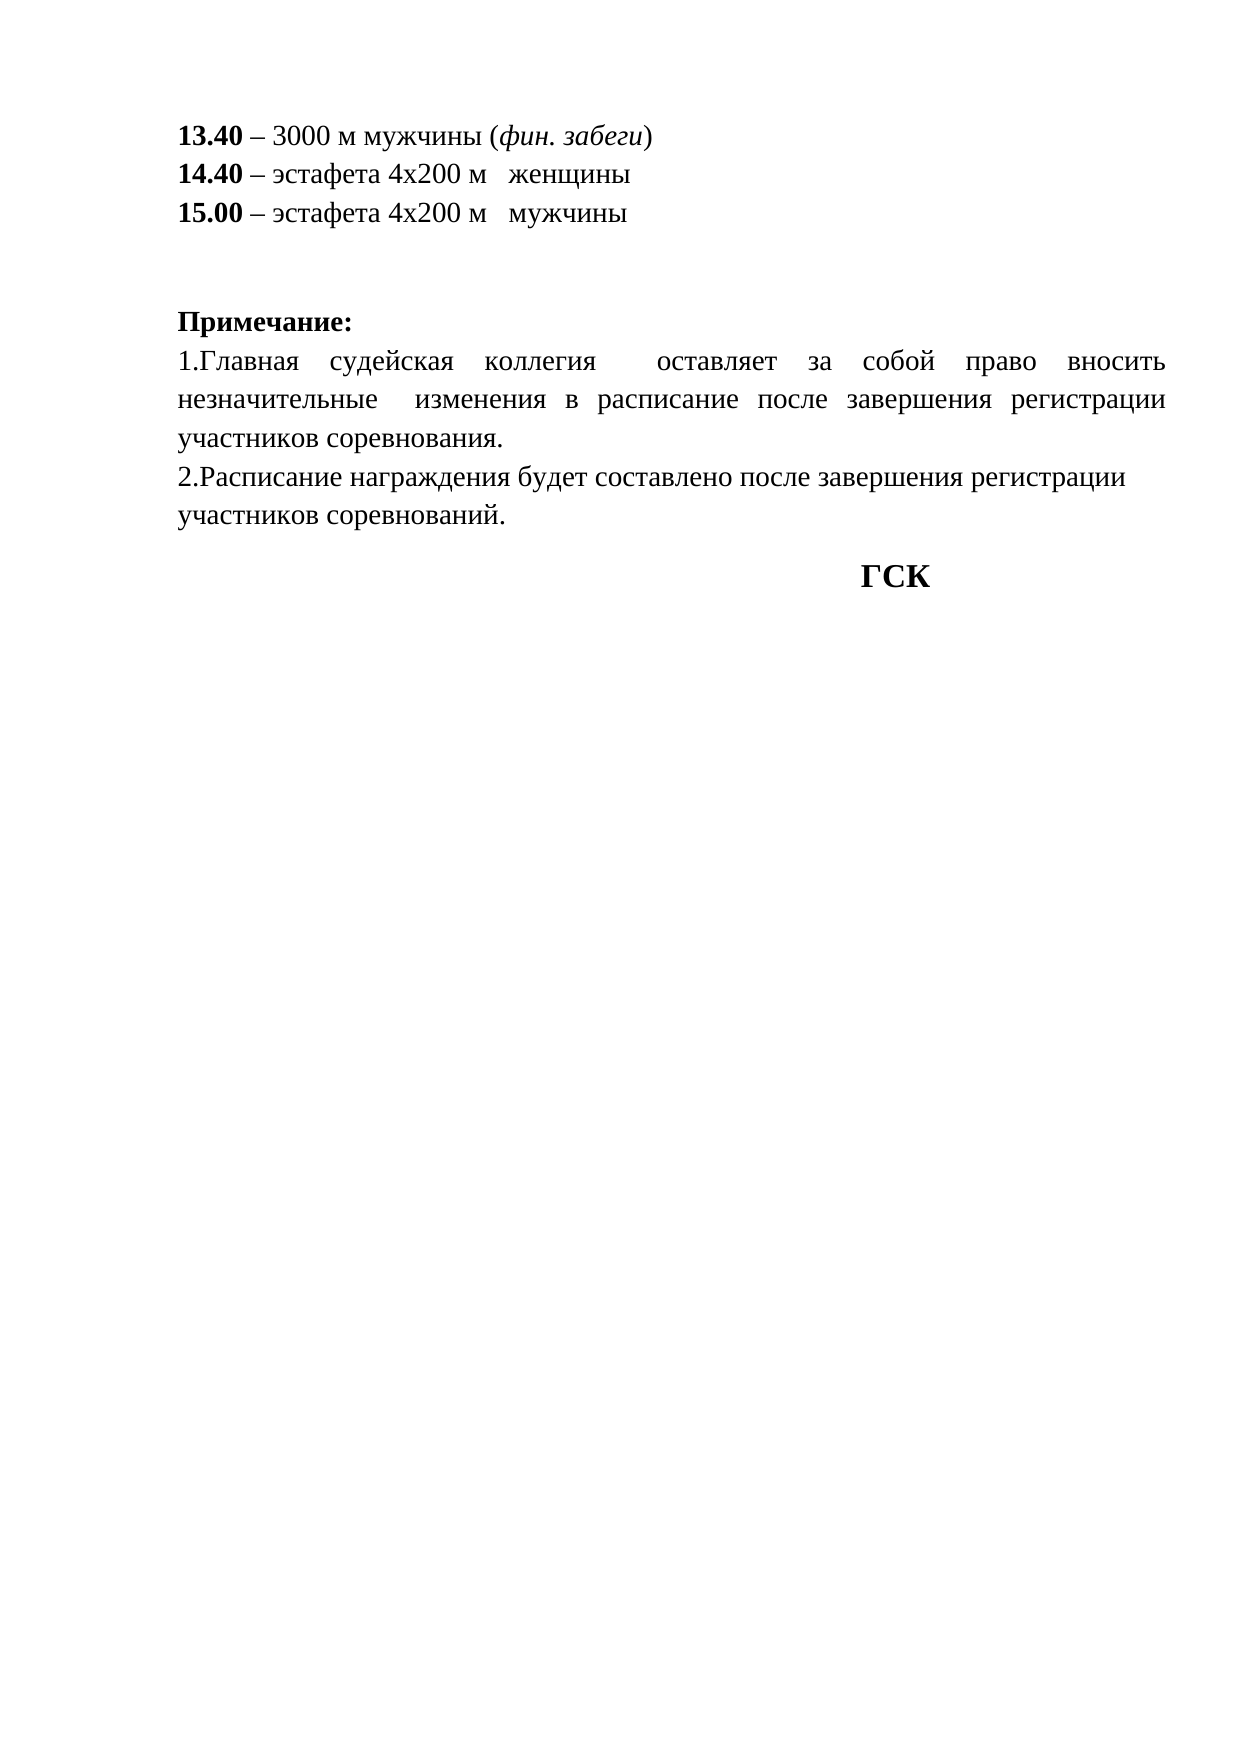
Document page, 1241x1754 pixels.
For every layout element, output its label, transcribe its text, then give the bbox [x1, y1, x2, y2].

text 14.40 – эстафета 4х200 м женщины [177, 157, 1167, 190]
text 13.40 – 3000 м мужчины (фин. забеги) [177, 118, 1167, 152]
text Примечание: [177, 304, 1167, 338]
text 15.00 – эстафета 4х200 м мужчины [177, 195, 1167, 229]
text 1.Главная судейская коллегия оставляет за собой право вносить незначительные изменения в расписание после завершения регистрации участников соревнования. [177, 343, 1167, 454]
text ГСК [177, 557, 1167, 595]
text 2.Расписание награждения будет составлено после завершения регистрации участников соревнований. [177, 459, 1167, 531]
